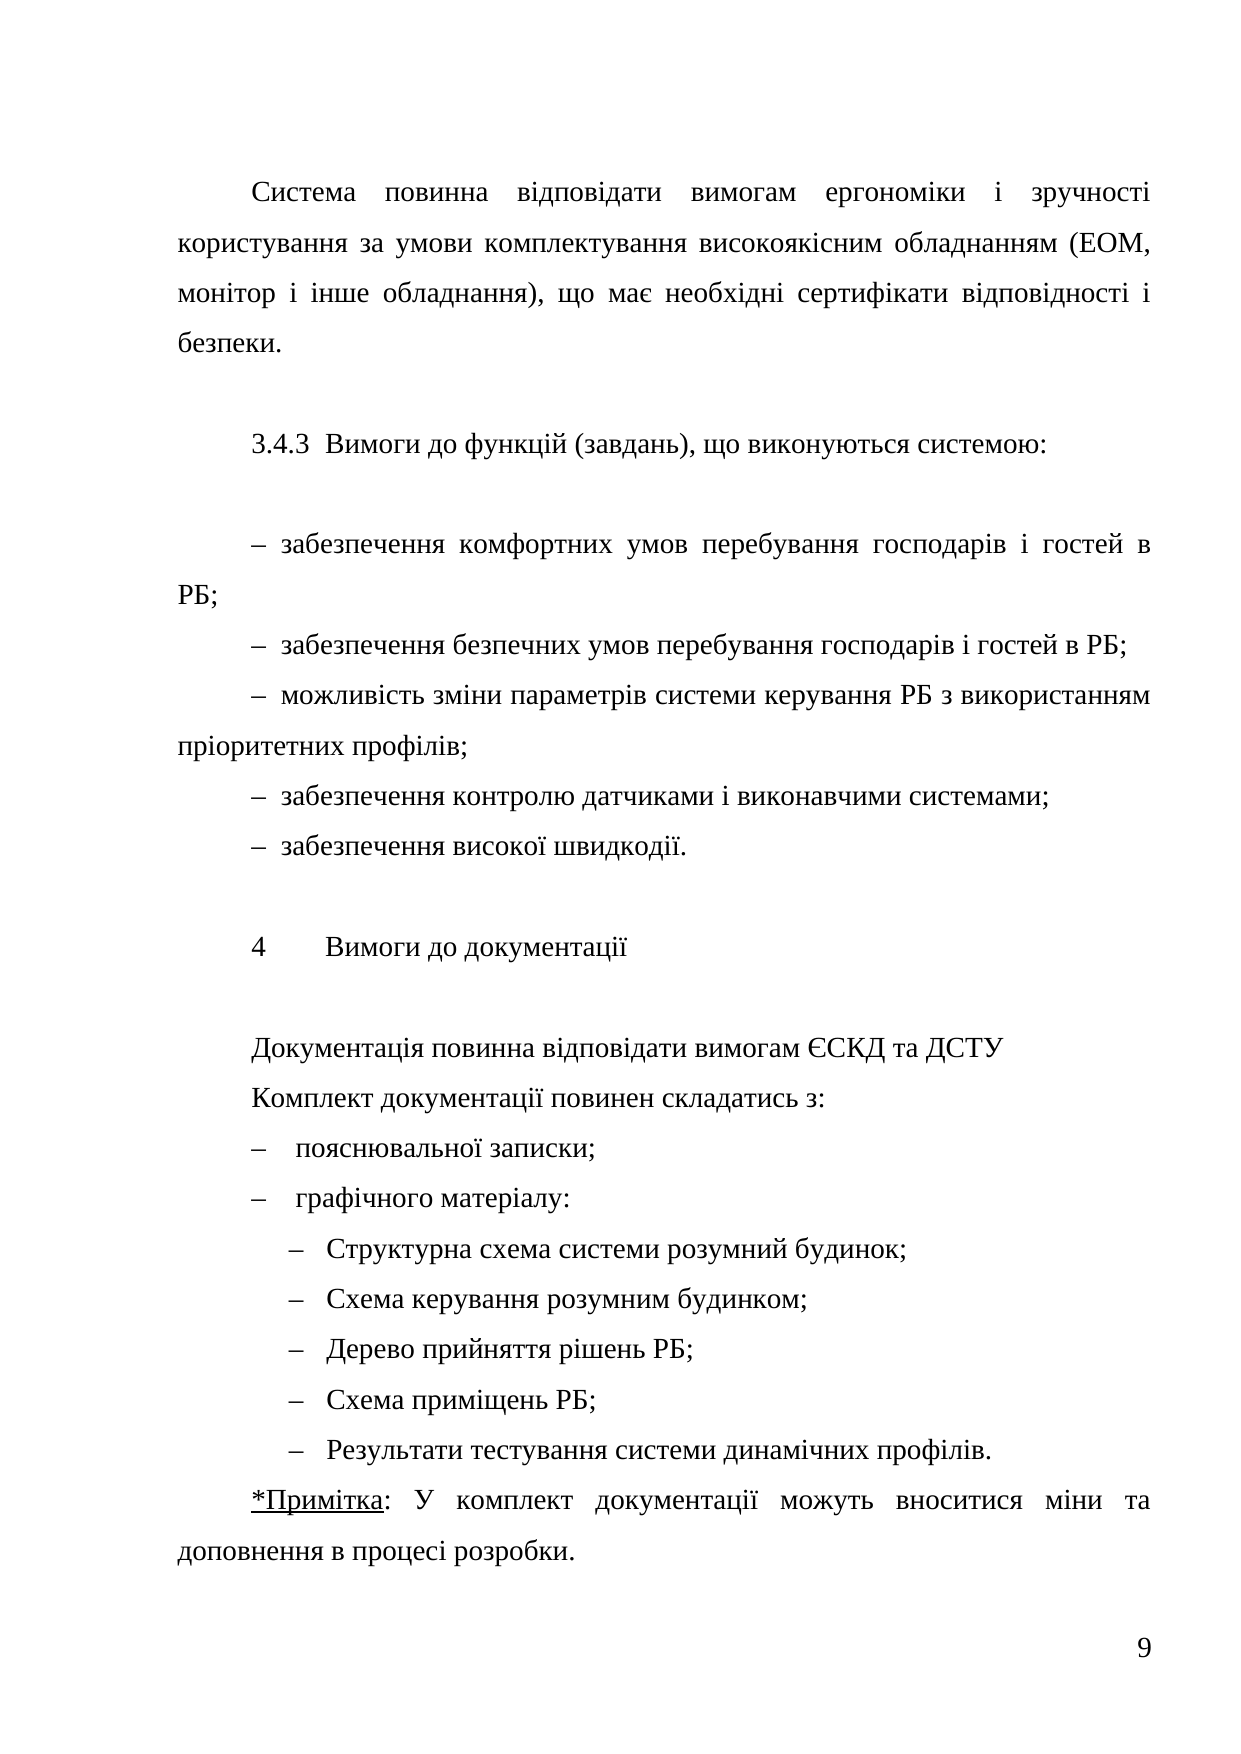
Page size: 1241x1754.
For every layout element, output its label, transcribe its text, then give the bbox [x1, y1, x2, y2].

list пояснювальної записки; [177, 1130, 1152, 1164]
list Система повинна відповідати вимогам ергономіки і зручності користування за умови комплектування високоякісним обладнанням (ЕОМ, монітор і інше обладнання), що має необхідні сертифікати відповідності і безпеки. [177, 174, 1152, 359]
list Вимоги до документації [177, 929, 1152, 963]
list можливість зміни параметрів системи керування РБ з використанням пріоритетних профілів; [177, 677, 1152, 761]
list забезпечення безпечних умов перебування господарів і гостей в РБ; [177, 627, 1152, 661]
list Схема керування розумним будинком; [288, 1281, 1152, 1315]
text *Примітка: У комплект документації можуть вноситися міни та доповнення в процесі розробки. [177, 1482, 1152, 1566]
text Документація повинна відповідати вимогам ЄСКД та ДСТУ [177, 1030, 1152, 1063]
list забезпечення високої швидкодії. [177, 828, 1152, 862]
list Структурна схема системи розумний будинок; [288, 1231, 1152, 1264]
list Результати тестування системи динамічних профілів. [288, 1432, 1152, 1466]
list забезпечення контролю датчиками і виконавчими системами; [177, 778, 1152, 812]
list графічного матеріалу: [177, 1181, 1152, 1214]
list Дерево прийняття рішень РБ; [288, 1332, 1152, 1365]
list Вимоги до функцій (завдань), що виконуються системою: [177, 426, 1152, 459]
list Схема приміщень РБ; [288, 1382, 1152, 1415]
list забезпечення комфортних умов перебування господарів і гостей в РБ; [177, 527, 1152, 610]
text Комплект документації повинен складатись з: [177, 1080, 1152, 1113]
